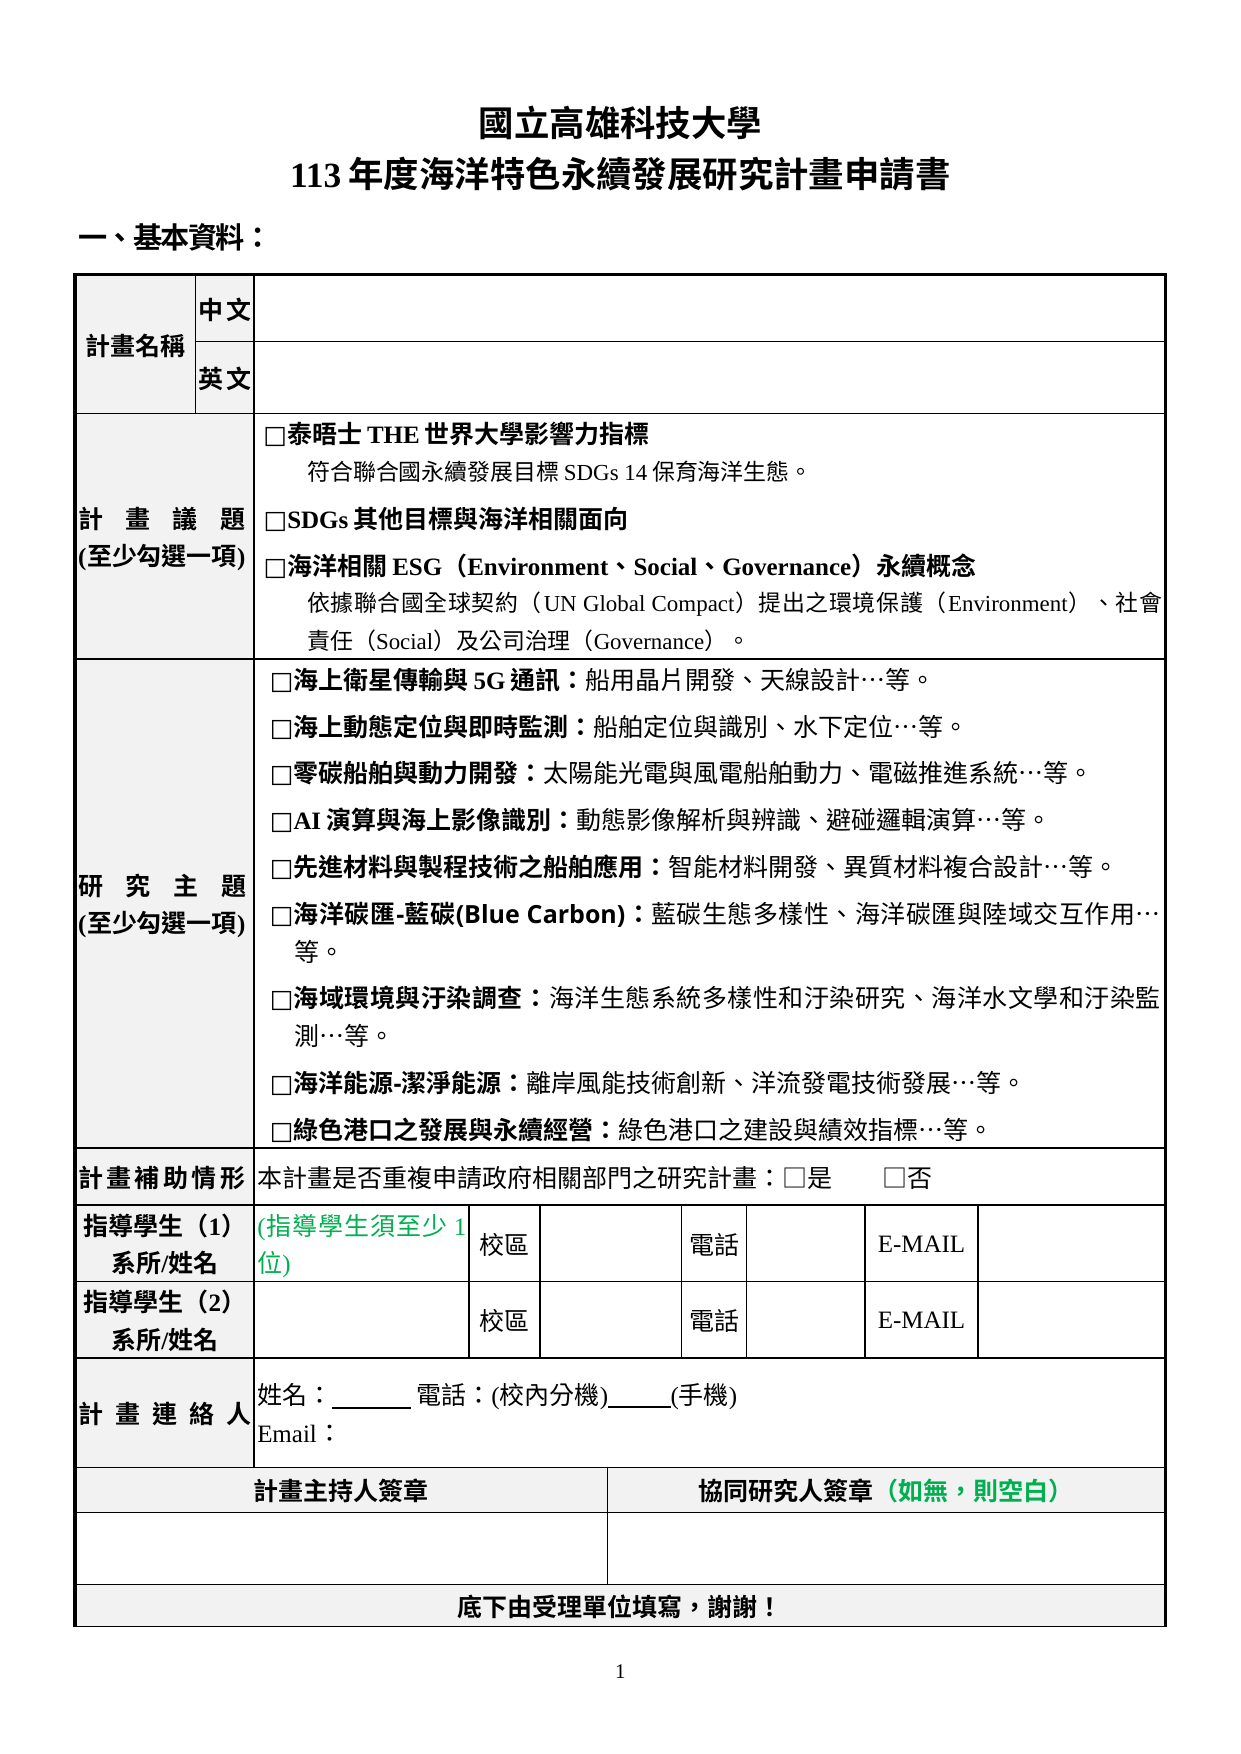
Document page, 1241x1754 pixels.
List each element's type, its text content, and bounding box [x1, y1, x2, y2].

table_cell 計畫主持人簽章 [77, 1468, 607, 1512]
table_cell 協同研究人簽章（如無，則空白） [608, 1468, 1164, 1512]
table_cell [747, 1206, 864, 1281]
table_cell 姓名： 電話：(校內分機) (手機) Email： [255, 1359, 1164, 1467]
table_cell [979, 1282, 1164, 1357]
table_cell 本計畫是否重複申請政府相關部門之研究計畫：□是 □否 [255, 1149, 1164, 1204]
table_cell [541, 1206, 681, 1281]
table_cell 指導學生（1） 系所/姓名 [77, 1206, 253, 1281]
table_cell 中文 [196, 276, 253, 341]
table_cell 英文 [196, 342, 253, 413]
table_cell [541, 1282, 681, 1357]
table_cell [255, 1282, 468, 1357]
table_cell [255, 342, 1164, 413]
table_cell [608, 1513, 1164, 1584]
table_cell 計畫名稱 [77, 276, 195, 413]
table_cell 校區 [470, 1206, 539, 1281]
table_cell E-MAIL [866, 1282, 977, 1357]
table_cell 電話 [682, 1206, 746, 1281]
table_cell 研究主題 (至少勾選一項) [77, 660, 253, 1147]
table_cell 指導學生（2） 系所/姓名 [77, 1282, 253, 1357]
text 113年度海洋特色永續發展研究計畫申請書 [75, 147, 1165, 198]
table_cell [77, 1513, 607, 1584]
table_cell E-MAIL [866, 1206, 977, 1281]
table_cell □海上衛星傳輸與5G通訊：船用晶片開發、天線設計…等。 □海上動態定位與即時監測：船舶定位與識別、水下定位…等。 □零碳船舶與動力開發：太陽能光電與風電船舶動力、電磁推進系統…等。 □AI演算與海上影像識別：動態影像解析與辨識、避碰邏輯演算…等。 □先進材料與製程技術之船舶應用：智能材料開發、異質材料複合設計…等。 □海洋碳匯-藍碳(Blue Carbon)：藍碳生態多樣性、海洋碳匯與陸域交互作用…等。 □海域環境與汙染調查：海洋生態系統多樣性和汙染研究、海洋水文學和汙染監測…等。 □海洋能源-潔淨能源：離岸風能技術創新、洋流發電技術發展…等。 □綠色港口之發展與永續經營：綠色港口之建設與績效指標…等。 [255, 660, 1164, 1147]
table_cell 計畫連絡人 [77, 1359, 253, 1467]
table_cell 校區 [470, 1282, 539, 1357]
table_cell (指導學生須至少1位) [255, 1206, 468, 1281]
table_cell 計畫議題 (至少勾選一項) [77, 414, 253, 658]
table_cell [255, 276, 1164, 341]
table_cell 底下由受理單位填寫，謝謝！ [77, 1585, 1164, 1626]
table_cell [979, 1206, 1164, 1281]
table_cell [747, 1282, 864, 1357]
table_header 一、基本資料： [75, 198, 1165, 273]
table_cell □泰晤士THE世界大學影響力指標 符合聯合國永續發展目標SDGs 14保育海洋生態。 □SDGs其他目標與海洋相關面向 □海洋相關ESG（Environment、Social、Governance）永續概念 依據聯合國全球契約（UN Global Compact）提出之環境保護（Environment）、社會責任（Social）及公司治理（Governance）。 [255, 414, 1164, 658]
table_cell 計畫補助情形 [77, 1149, 253, 1204]
text 國立高雄科技大學 [75, 96, 1165, 147]
table_cell 電話 [682, 1282, 746, 1357]
